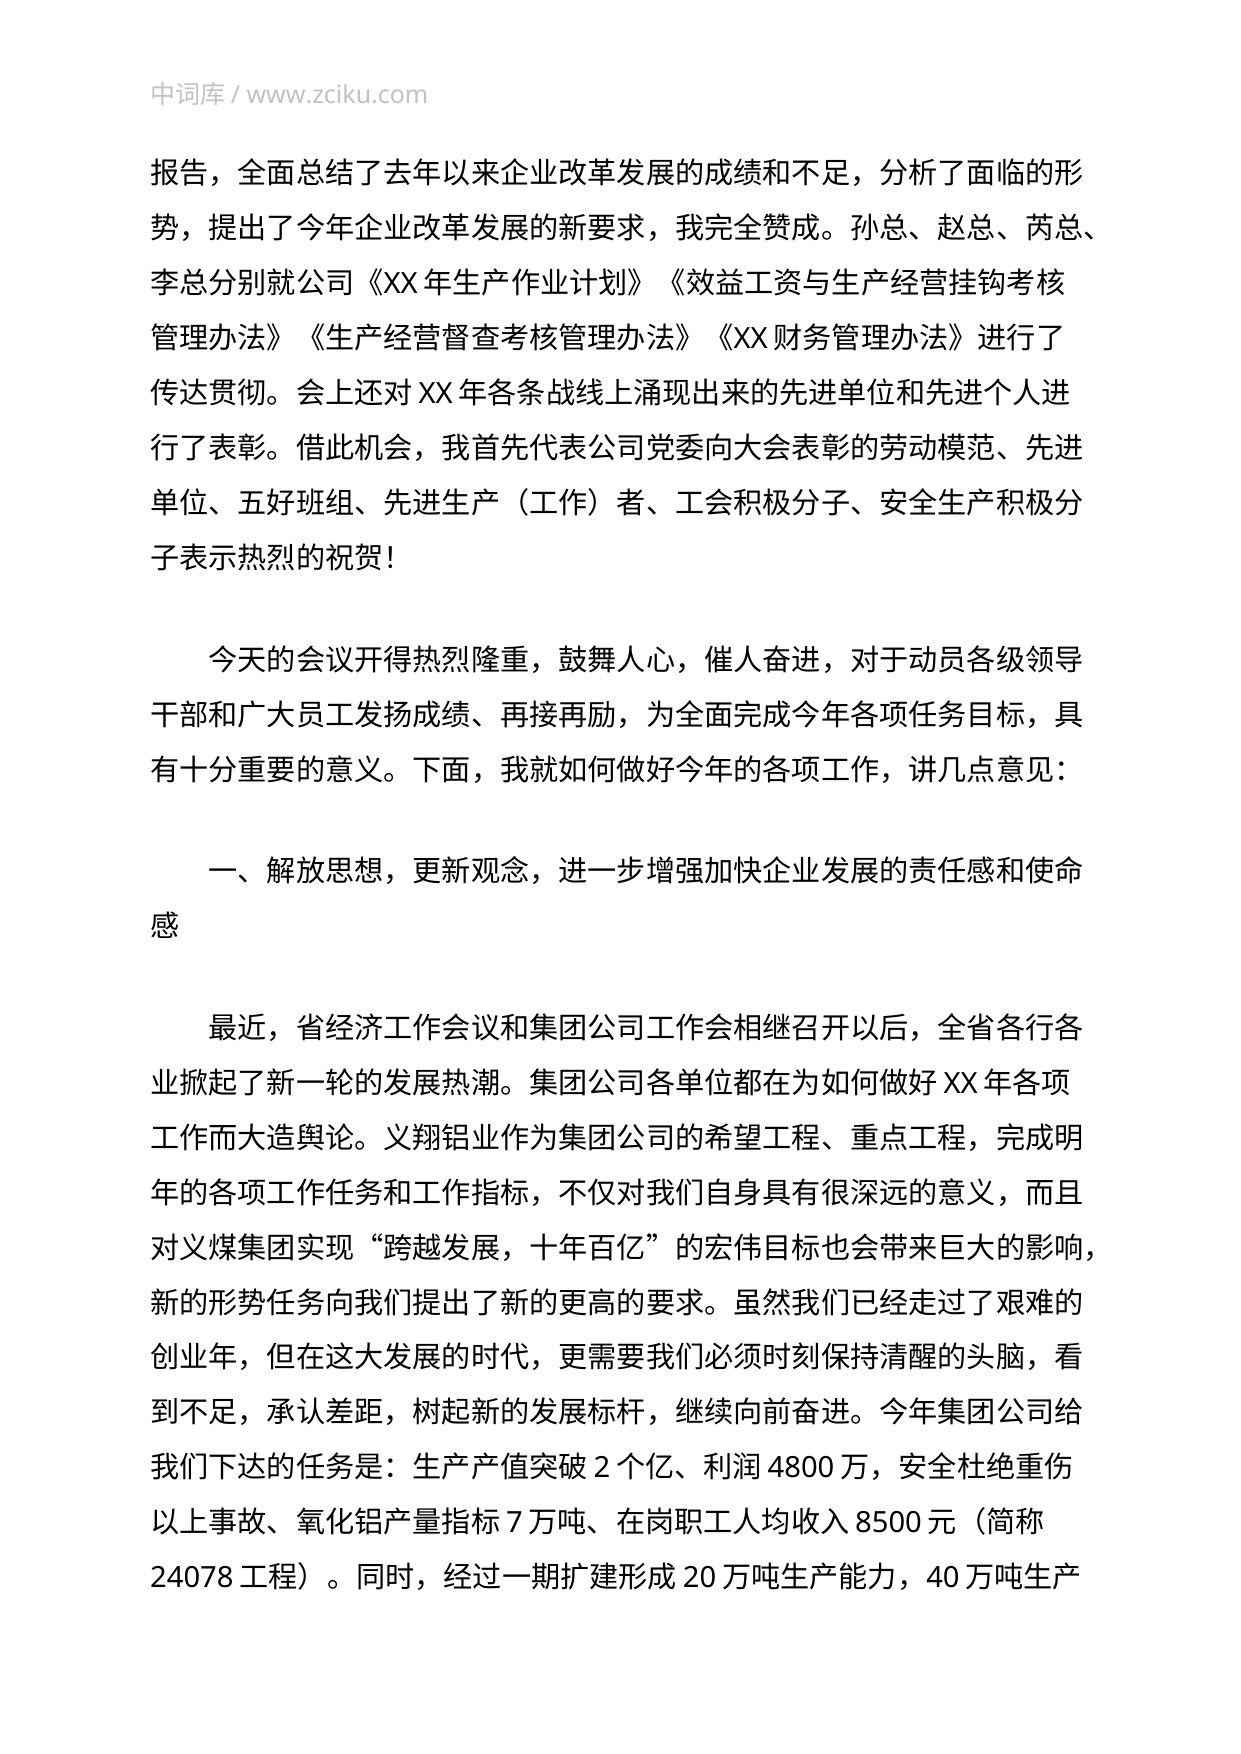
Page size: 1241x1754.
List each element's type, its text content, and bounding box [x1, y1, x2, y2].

text 一、解放思想，更新观念，进一步增强加快企业发展的责任感和使命感 [150, 848, 1090, 945]
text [150, 150, 1090, 577]
text 今天的会议开得热烈隆重，鼓舞人心，催人奋进，对于动员各级领导干部和广大员工发扬成绩、再接再励，为全面完成今年各项任务目标，具有十分重要的意义。下面，我就如何做好今年的各项工作，讲几点意见： [150, 636, 1090, 788]
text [150, 1004, 1090, 1596]
